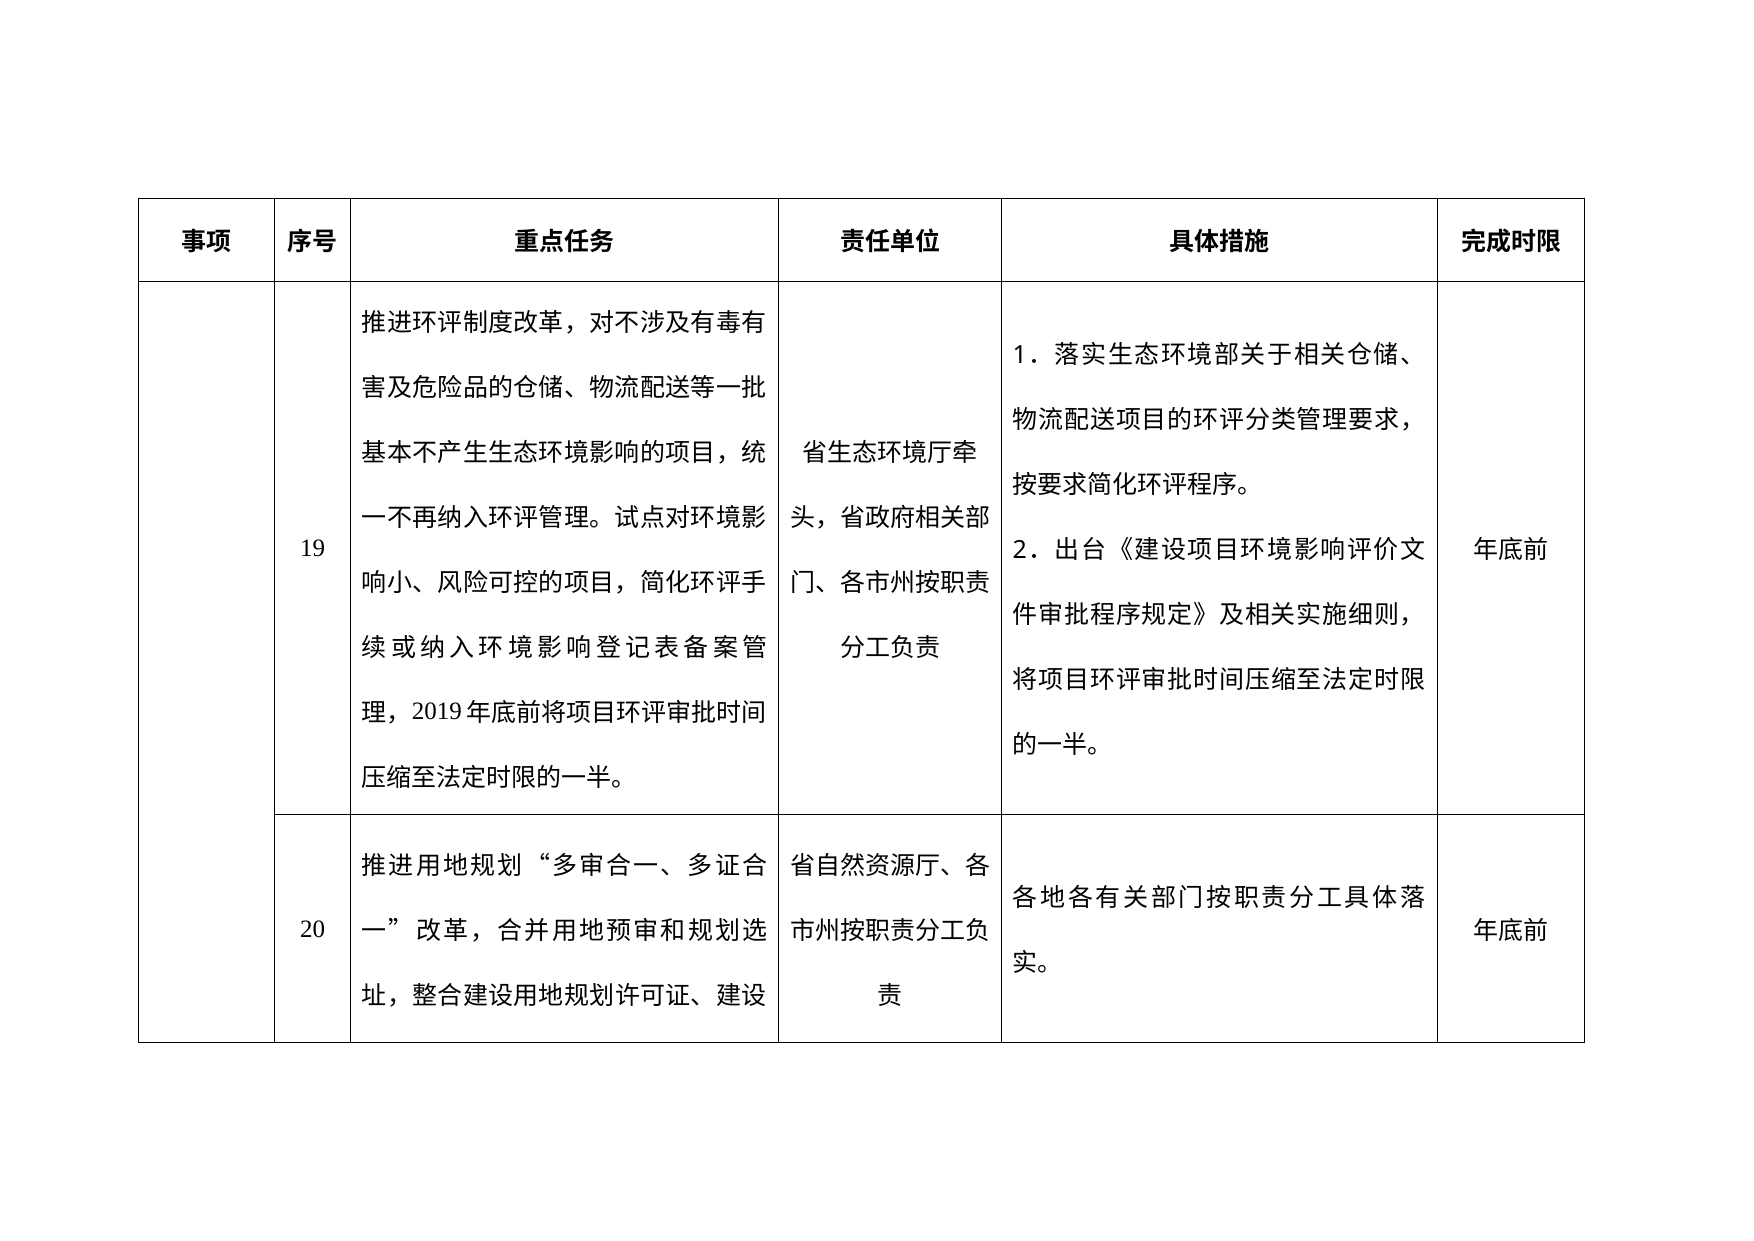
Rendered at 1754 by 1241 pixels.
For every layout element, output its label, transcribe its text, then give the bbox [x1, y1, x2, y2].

table_cell 省生态环境厅牵头，省政府相关部门、各市州按职责分工负责 [779, 282, 1001, 814]
table_cell 年底前 [1438, 815, 1584, 1042]
table_cell 19 [275, 282, 350, 814]
table_header 重点任务 [351, 199, 778, 281]
table_header 序号 [275, 199, 350, 281]
table_header 责任单位 [779, 199, 1001, 281]
table_cell 各地各有关部门按职责分工具体落实。 [1002, 815, 1437, 1042]
table_cell 20 [275, 815, 350, 1042]
table_cell 年底前 [1438, 282, 1584, 814]
table_header 事项 [139, 199, 274, 281]
table_cell 推进环评制度改革，对不涉及有毒有害及危险品的仓储、物流配送等一批基本不产生生态环境影响的项目，统一不再纳入环评管理。试点对环境影响小、风险可控的项目，简化环评手续或纳入环境影响登记表备案管理，2019年底前将项目环评审批时间压缩至法定时限的一半。 [351, 282, 778, 814]
table_cell 1．落实生态环境部关于相关仓储、物流配送项目的环评分类管理要求，按要求简化环评程序。 2．出台《建设项目环境影响评价文件审批程序规定》及相关实施细则，将项目环评审批时间压缩至法定时限的一半。 [1002, 282, 1437, 814]
table_cell 省自然资源厅、各市州按职责分工负责 [779, 815, 1001, 1042]
table_header 具体措施 [1002, 199, 1437, 281]
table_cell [351, 815, 778, 1042]
table_header 完成时限 [1438, 199, 1584, 281]
